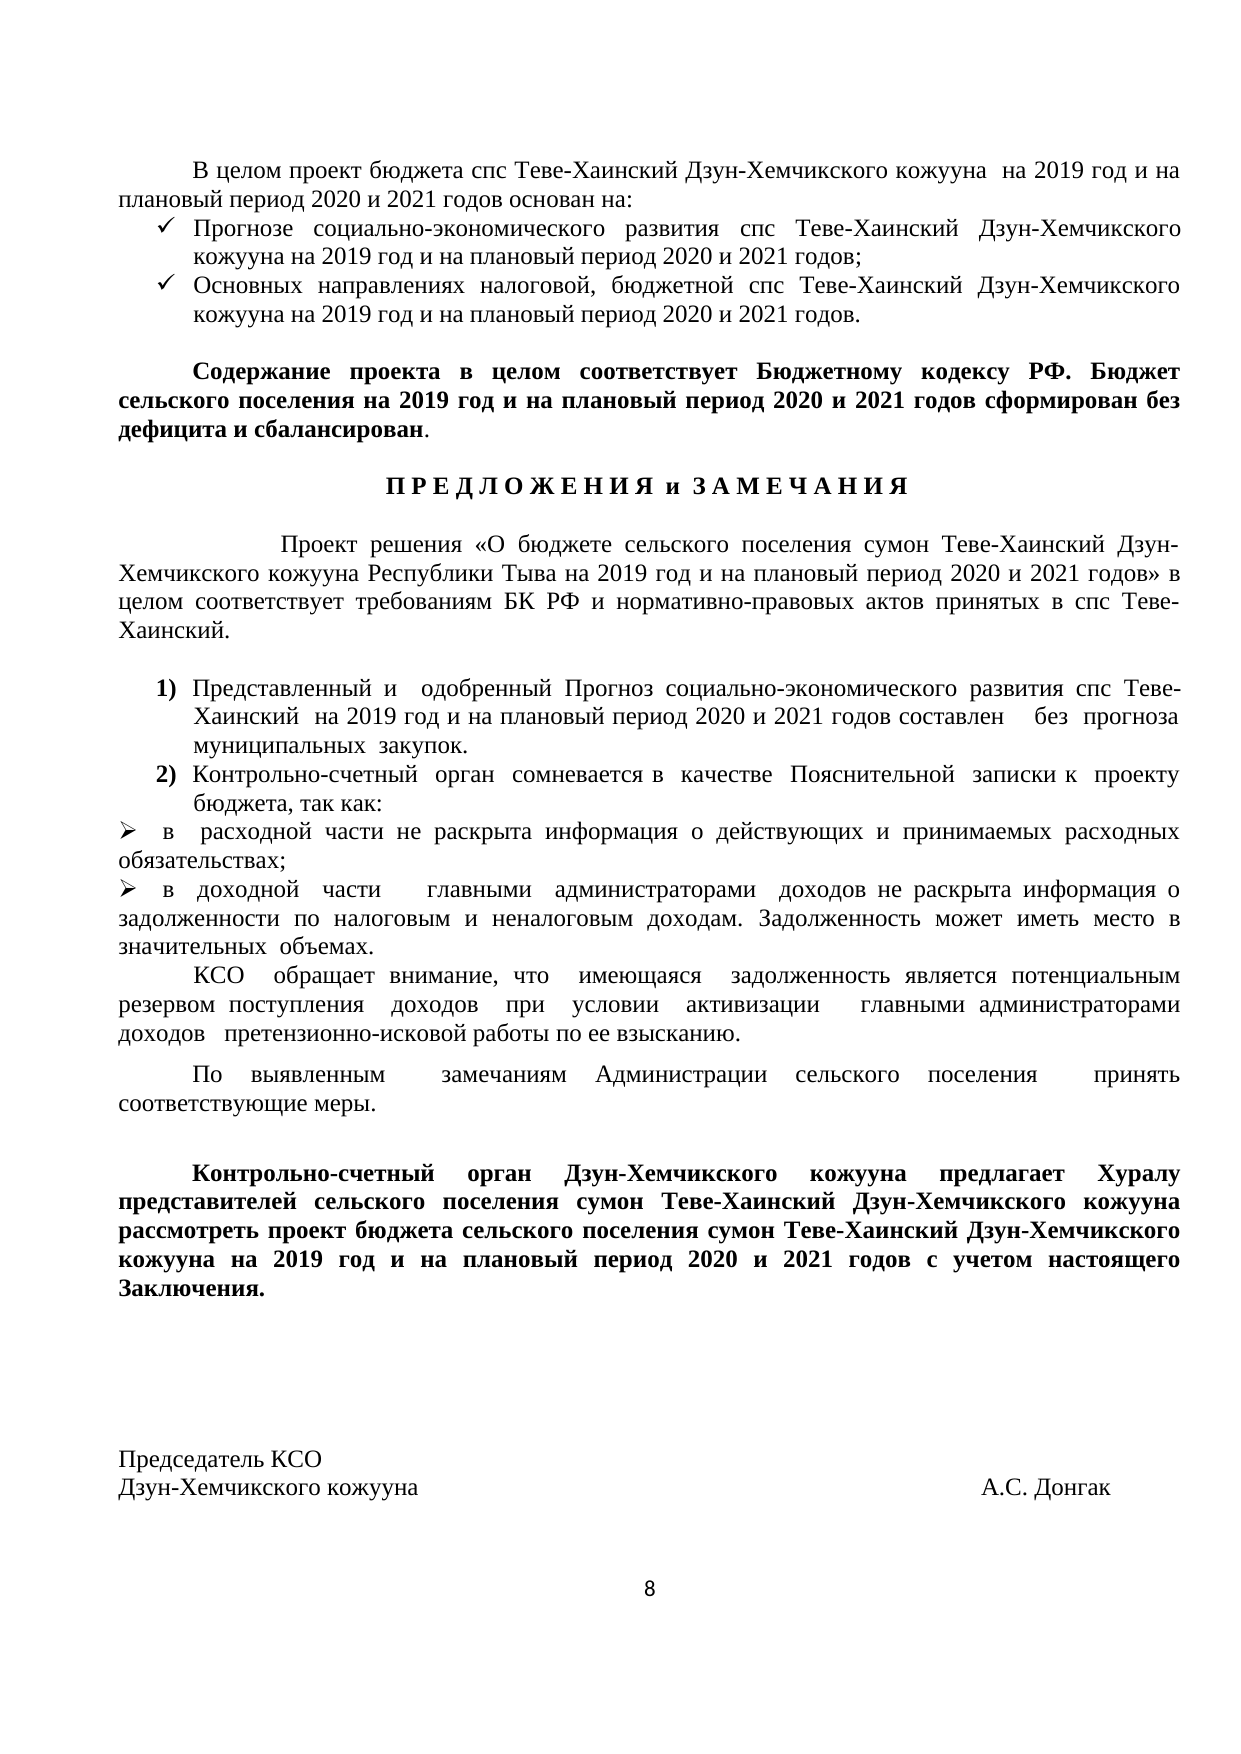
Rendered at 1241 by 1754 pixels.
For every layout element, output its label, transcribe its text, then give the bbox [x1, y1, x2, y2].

text Дзун-Хемчикского кожууна А.С. Донгак [118, 1472, 1181, 1501]
text П Р Е Д Л О Ж Е Н И Я и З А М Е Ч А Н И Я [118, 471, 1181, 500]
list Основных направлениях налоговой, бюджетной спс Теве-Хаинский Дзун-Хемчикского кожууна на 2019 год и на плановый период 2020 и 2021 годов. [156, 270, 1181, 328]
text По выявленным замечаниям Администрации сельского поселения принять соответствующие меры. [118, 1059, 1181, 1116]
text Контрольно-счетный орган Дзун-Хемчикского кожууна предлагает Хуралу представителей сельского поселения сумон Теве-Хаинский Дзун-Хемчикского кожууна рассмотреть проект бюджета сельского поселения сумон Теве-Хаинский Дзун-Хемчикского кожууна на 2019 год и на плановый период 2020 и 2021 годов с учетом настоящего Заключения. [118, 1158, 1181, 1301]
list Контрольно-счетный орган сомневается в качестве Пояснительной записки к проекту бюджета, так как: [156, 759, 1181, 816]
list Представленный и одобренный Прогноз социально-экономического развития спс Теве-Хаинский на 2019 год и на плановый период 2020 и 2021 годов составлен без прогноза муниципальных закупок. [156, 673, 1181, 759]
text КСО обращает внимание, что имеющаяся задолженность является потенциальным резервом поступления доходов при условии активизации главными администраторами доходов претензионно-исковой работы по ее взысканию. [118, 960, 1181, 1046]
list Прогнозе социально-экономического развития спс Теве-Хаинский Дзун-Хемчикского кожууна на 2019 год и на плановый период 2020 и 2021 годов; [156, 213, 1181, 270]
text Содержание проекта в целом соответствует Бюджетному кодексу РФ. Бюджет сельского поселения на 2019 год и на плановый период 2020 и 2021 годов сформирован без дефицита и сбалансирован. [118, 356, 1181, 443]
list в доходной части главными администраторами доходов не раскрыта информация о задолженности по налоговым и неналоговым доходам. Задолженность может иметь место в значительных объемах. [118, 874, 1181, 960]
text В целом проект бюджета спс Теве-Хаинский Дзун-Хемчикского кожууна на 2019 год и на плановый период 2020 и 2021 годов основан на: [118, 155, 1181, 213]
text Проект решения «О бюджете сельского поселения сумон Теве-Хаинский Дзун-Хемчикского кожууна Республики Тыва на 2019 год и на плановый период 2020 и 2021 годов» в целом соответствует требованиям БК РФ и нормативно-правовых актов принятых в спс Теве-Хаинский. [118, 529, 1181, 644]
list в расходной части не раскрыта информация о действующих и принимаемых расходных обязательствах; [118, 816, 1181, 874]
text Председатель КСО [118, 1444, 1181, 1472]
